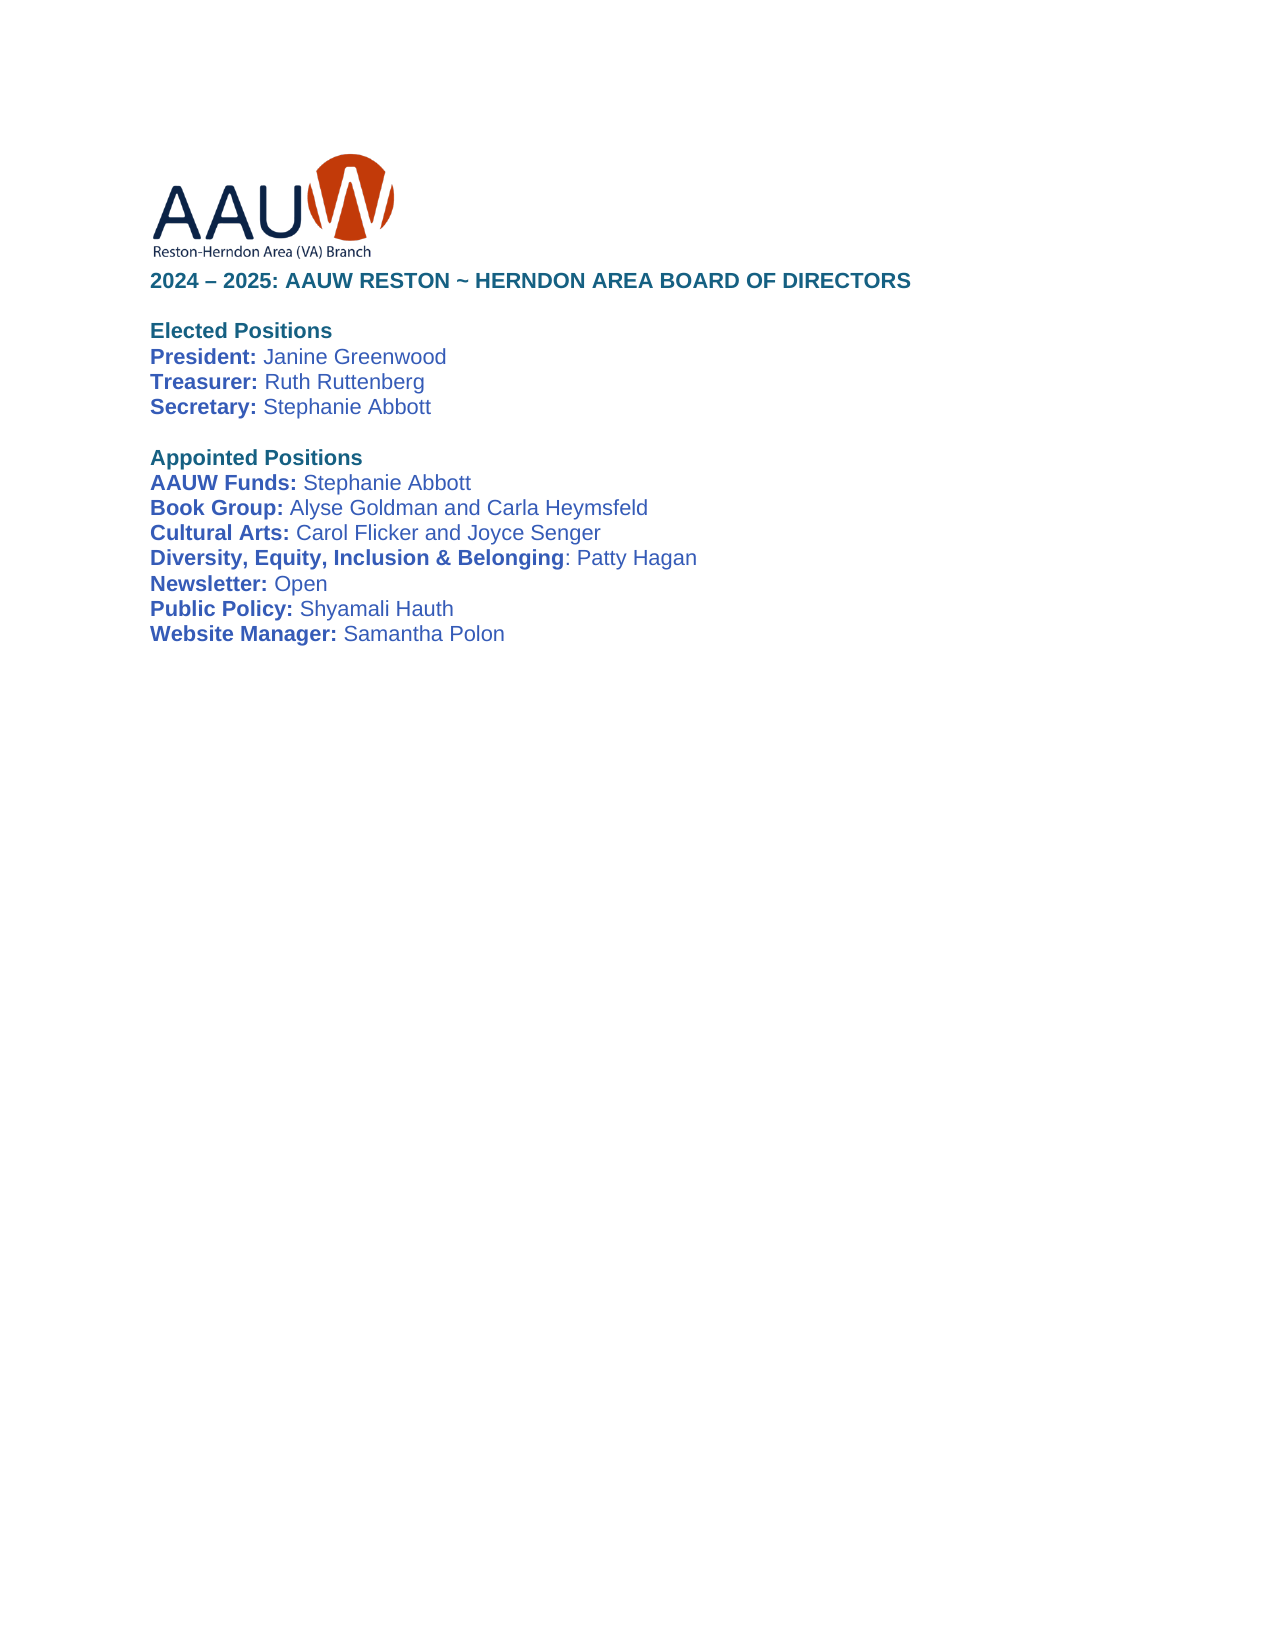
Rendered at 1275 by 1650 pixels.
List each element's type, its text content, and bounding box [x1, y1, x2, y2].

text Book Group: Alyse Goldman and Carla Heymsfeld [150, 495, 1125, 520]
text 2024 – 2025: AAUW RESTON ~ HERNDON AREA BOARD OF DIRECTORS [150, 268, 1125, 293]
picture [150, 150, 399, 268]
text Appointed Positions [150, 444, 1125, 469]
text Newsletter: Open [150, 570, 1125, 596]
text President: Janine Greenwood [150, 343, 1125, 369]
text Treasurer: Ruth Ruttenberg [150, 369, 1125, 394]
text Cultural Arts: Carol Flicker and Joyce Senger [150, 520, 1125, 545]
text Public Policy: Shyamali Hauth [150, 596, 1125, 621]
text Elected Positions [150, 318, 1125, 343]
text Diversity, Equity, Inclusion & Belonging: Patty Hagan [150, 545, 1125, 570]
text Secretary: Stephanie Abbott [150, 394, 1125, 419]
text Website Manager: Samantha Polon [150, 621, 1125, 646]
text AAUW Funds: Stephanie Abbott [150, 469, 1125, 495]
